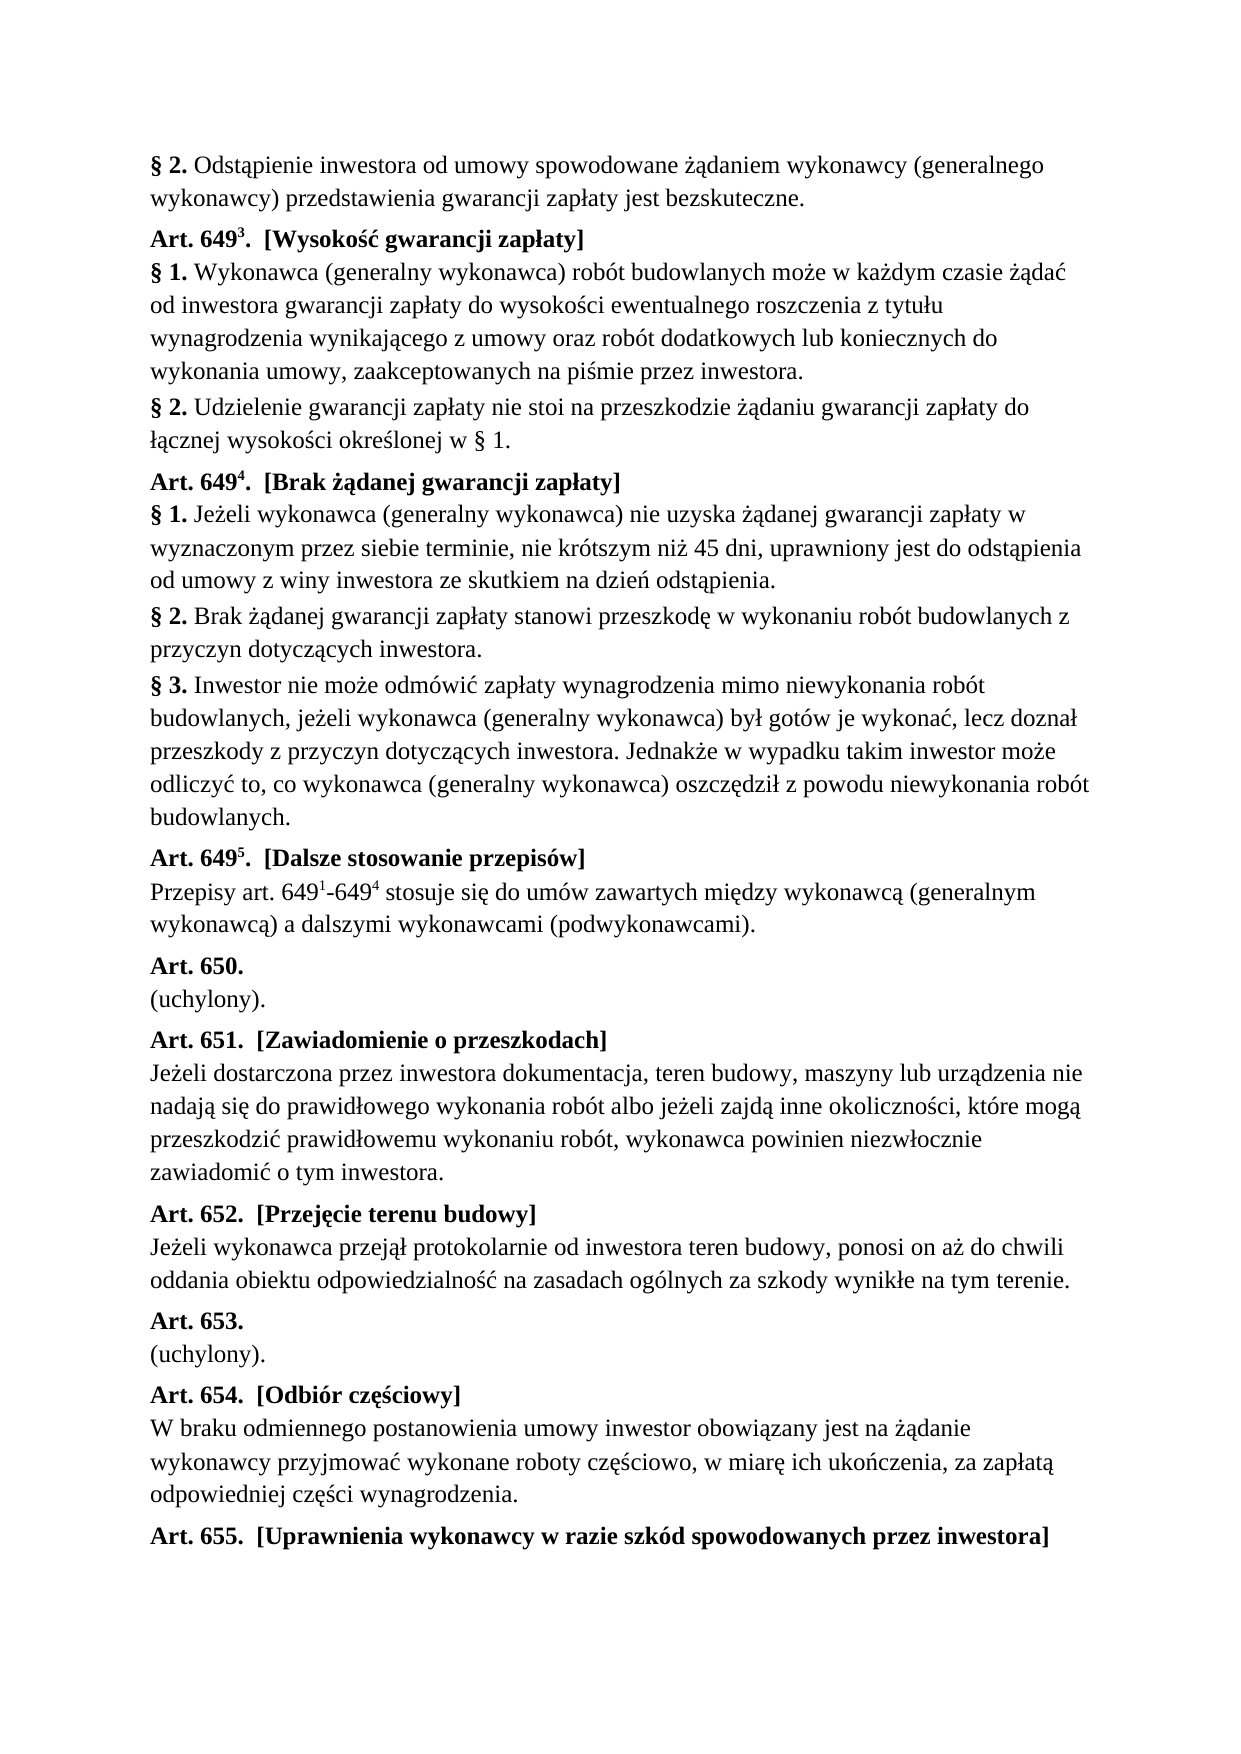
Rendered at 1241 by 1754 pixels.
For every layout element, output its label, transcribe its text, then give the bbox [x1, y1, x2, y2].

text Jeżeli dostarczona przez inwestora dokumentacja, teren budowy, maszyny lub urządzenia nie nadają się do prawidłowego wykonania robót albo jeżeli zajdą inne okoliczności, które mogą przeszkodzić prawidłowemu wykonaniu robót, wykonawca powinien niezwłocznie zawiadomić o tym inwestora. [150, 1058, 1090, 1186]
text Przepisy art. 6491-6494 stosuje się do umów zawartych między wykonawcą (generalnym wykonawcą) a dalszymi wykonawcami (podwykonawcami). [150, 877, 1090, 938]
text W braku odmiennego postanowienia umowy inwestor obowiązany jest na żądanie wykonawcy przyjmować wykonane roboty częściowo, w miarę ich ukończenia, za zapłatą odpowiedniej części wynagrodzenia. [150, 1413, 1090, 1508]
text (uchylony). [150, 984, 1090, 1013]
text Art. 650. [150, 951, 1090, 980]
text Art. 6495. [Dalsze stosowanie przepisów] [150, 843, 1090, 872]
text § 2. Odstąpienie inwestora od umowy spowodowane żądaniem wykonawcy (generalnego wykonawcy) przedstawienia gwarancji zapłaty jest bezskuteczne. [150, 150, 1090, 212]
text Art. 655. [Uprawnienia wykonawcy w razie szkód spowodowanych przez inwestora] [150, 1521, 1090, 1550]
text Jeżeli wykonawca przejął protokolarnie od inwestora teren budowy, ponosi on aż do chwili oddania obiektu odpowiedzialność na zasadach ogólnych za szkody wynikłe na tym terenie. [150, 1232, 1090, 1293]
text Art. 652. [Przejęcie terenu budowy] [150, 1199, 1090, 1227]
text (uchylony). [150, 1339, 1090, 1368]
text § 2. Brak żądanej gwarancji zapłaty stanowi przeszkodę w wykonaniu robót budowlanych z przyczyn dotyczących inwestora. [150, 601, 1090, 663]
text Art. 654. [Odbiór częściowy] [150, 1381, 1090, 1409]
text § 1. Wykonawca (generalny wykonawca) robót budowlanych może w każdym czasie żądać od inwestora gwarancji zapłaty do wysokości ewentualnego roszczenia z tytułu wynagrodzenia wynikającego z umowy oraz robót dodatkowych lub koniecznych do wykonania umowy, zaakceptowanych na piśmie przez inwestora. [150, 257, 1090, 385]
text Art. 6493. [Wysokość gwarancji zapłaty] [150, 224, 1090, 253]
text § 2. Udzielenie gwarancji zapłaty nie stoi na przeszkodzie żądaniu gwarancji zapłaty do łącznej wysokości określonej w § 1. [150, 392, 1090, 454]
text § 1. Jeżeli wykonawca (generalny wykonawca) nie uzyska żądanej gwarancji zapłaty w wyznaczonym przez siebie terminie, nie krótszym niż 45 dni, uprawniony jest do odstąpienia od umowy z winy inwestora ze skutkiem na dzień odstąpienia. [150, 499, 1090, 594]
text § 3. Inwestor nie może odmówić zapłaty wynagrodzenia mimo niewykonania robót budowlanych, jeżeli wykonawca (generalny wykonawca) był gotów je wykonać, lecz doznał przeszkody z przyczyn dotyczących inwestora. Jednakże w wypadku takim inwestor może odliczyć to, co wykonawca (generalny wykonawca) oszczędził z powodu niewykonania robót budowlanych. [150, 670, 1090, 831]
text Art. 6494. [Brak żądanej gwarancji zapłaty] [150, 467, 1090, 495]
text Art. 653. [150, 1306, 1090, 1335]
text Art. 651. [Zawiadomienie o przeszkodach] [150, 1025, 1090, 1054]
